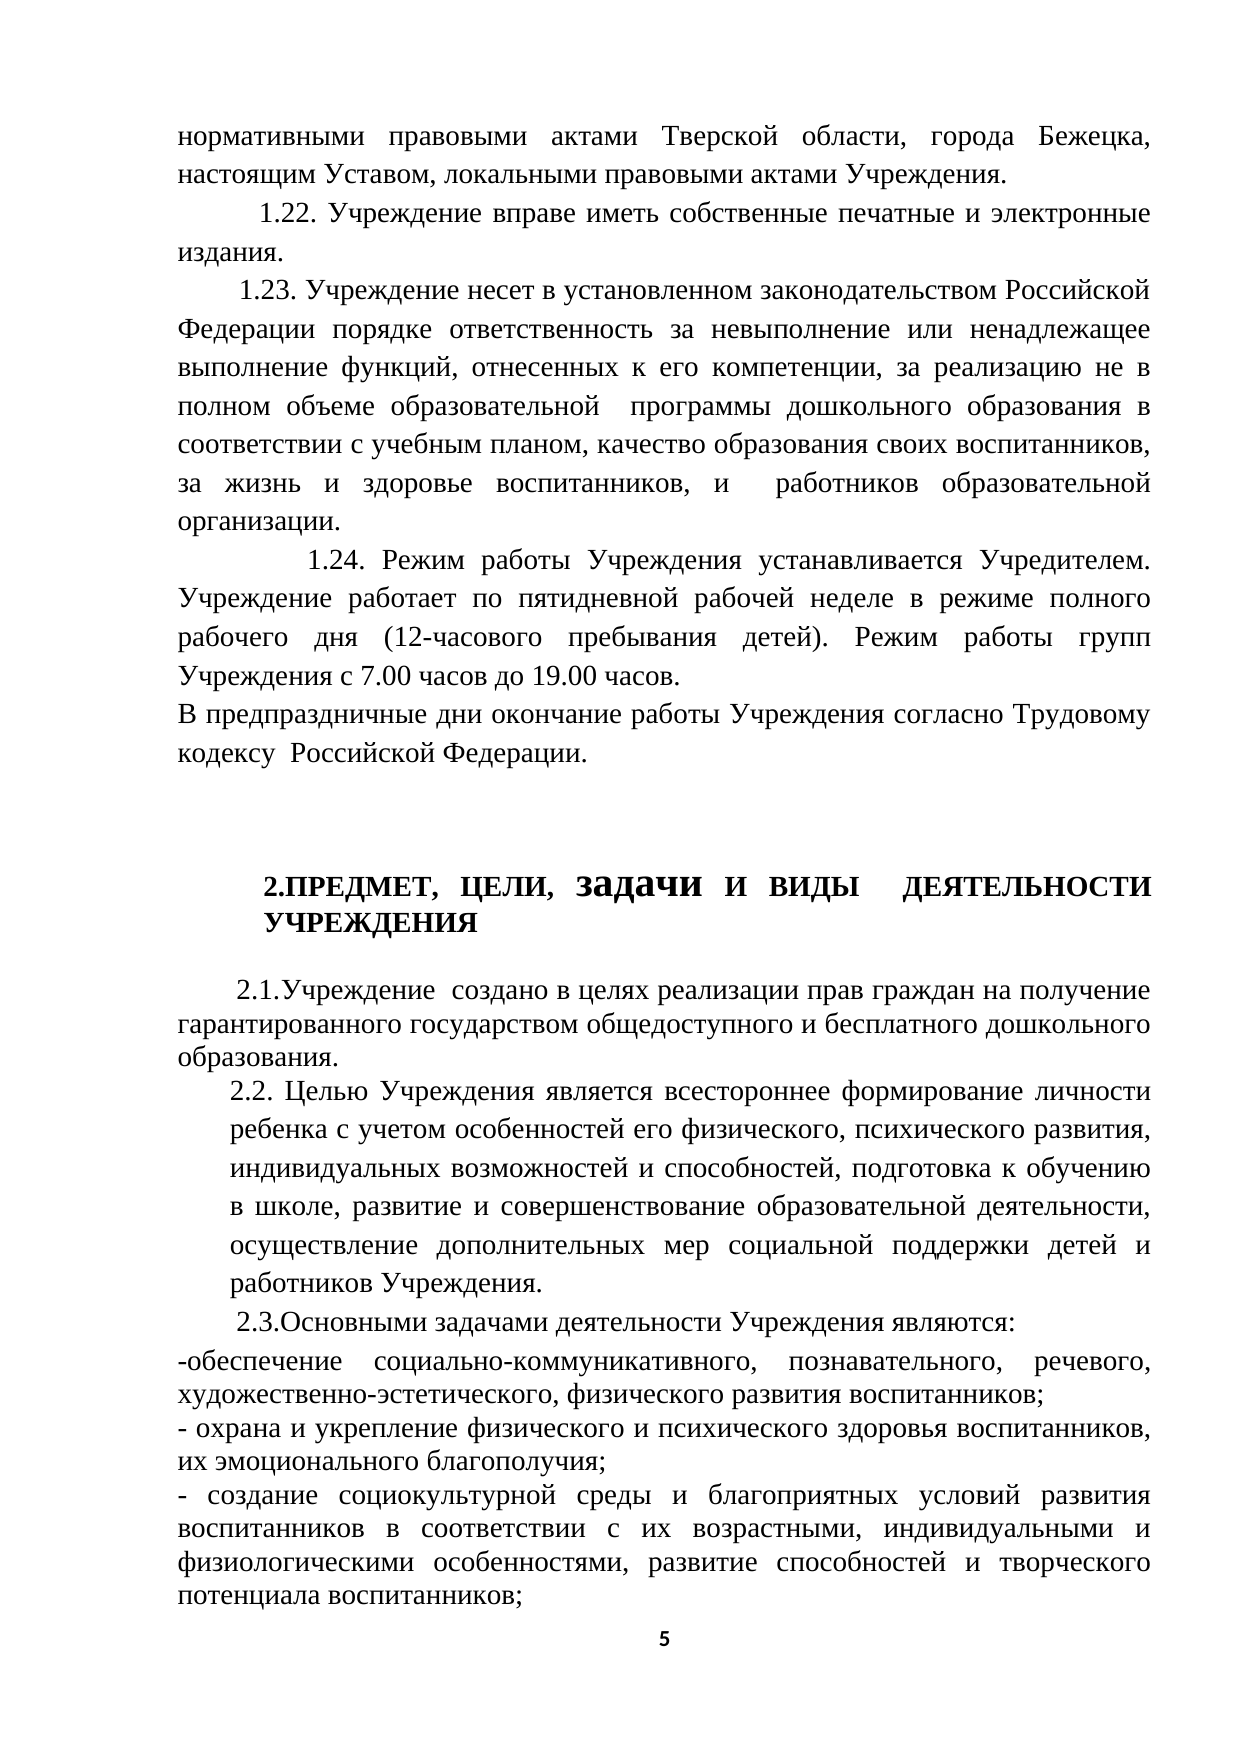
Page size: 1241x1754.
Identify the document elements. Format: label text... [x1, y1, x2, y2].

text - создание социокультурной среды и благоприятных условий развития воспитанников в соответствии с их возрастными, индивидуальными и физиологическими особенностями, развитие способностей и творческого потенциала воспитанников; [177, 1477, 1152, 1611]
text - охрана и укрепление физического и психического здоровья воспитанников, их эмоционального благополучия; [177, 1410, 1152, 1477]
text -обеспечение социально-коммуникативного, познавательного, речевого, художественно-эстетического, физического развития воспитанников; [177, 1343, 1152, 1410]
text В предпраздничные дни окончание работы Учреждения согласно Трудовому кодексу Российской Федерации. [177, 696, 1152, 768]
text 2.3.Основными задачами деятельности Учреждения являются: [236, 1304, 1152, 1338]
text 1.23. Учреждение несет в установленном законодательством Российской Федерации порядке ответственность за невыполнение или ненадлежащее выполнение функций, отнесенных к его компетенции, за реализацию не в полном объеме образовательной программы дошкольного образования в соответствии с учебным планом, качество образования своих воспитанников, за жизнь и здоровье воспитанников, и работников образовательной организации. [177, 272, 1152, 537]
text 1.24. Режим работы Учреждения устанавливается Учредителем. Учреждение работает по пятидневной рабочей неделе в режиме полного рабочего дня (12-часового пребывания детей). Режим работы групп Учреждения с 7.00 часов до 19.00 часов. [177, 542, 1152, 691]
text 1.22. Учреждение вправе иметь собственные печатные и электронные издания. [177, 195, 1152, 267]
list 2.2. Целью Учреждения является всестороннее формирование личности ребенка с учетом особенностей его физического, психического развития, индивидуальных возможностей и способностей, подготовка к обучению в школе, развитие и совершенствование образовательной деятельности, осуществление дополнительных мер социальной поддержки детей и работников Учреждения. [229, 1073, 1152, 1299]
list Учреждение создано в целях реализации прав граждан на получение гарантированного государством общедоступного и бесплатного дошкольного образования. [177, 972, 1152, 1073]
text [177, 118, 1152, 190]
text 2.ПРЕДМЕТ, ЦЕЛИ, задачи И ВИДЫ ДЕЯТЕЛЬНОСТИ УЧРЕЖДЕНИЯ [263, 857, 1152, 939]
